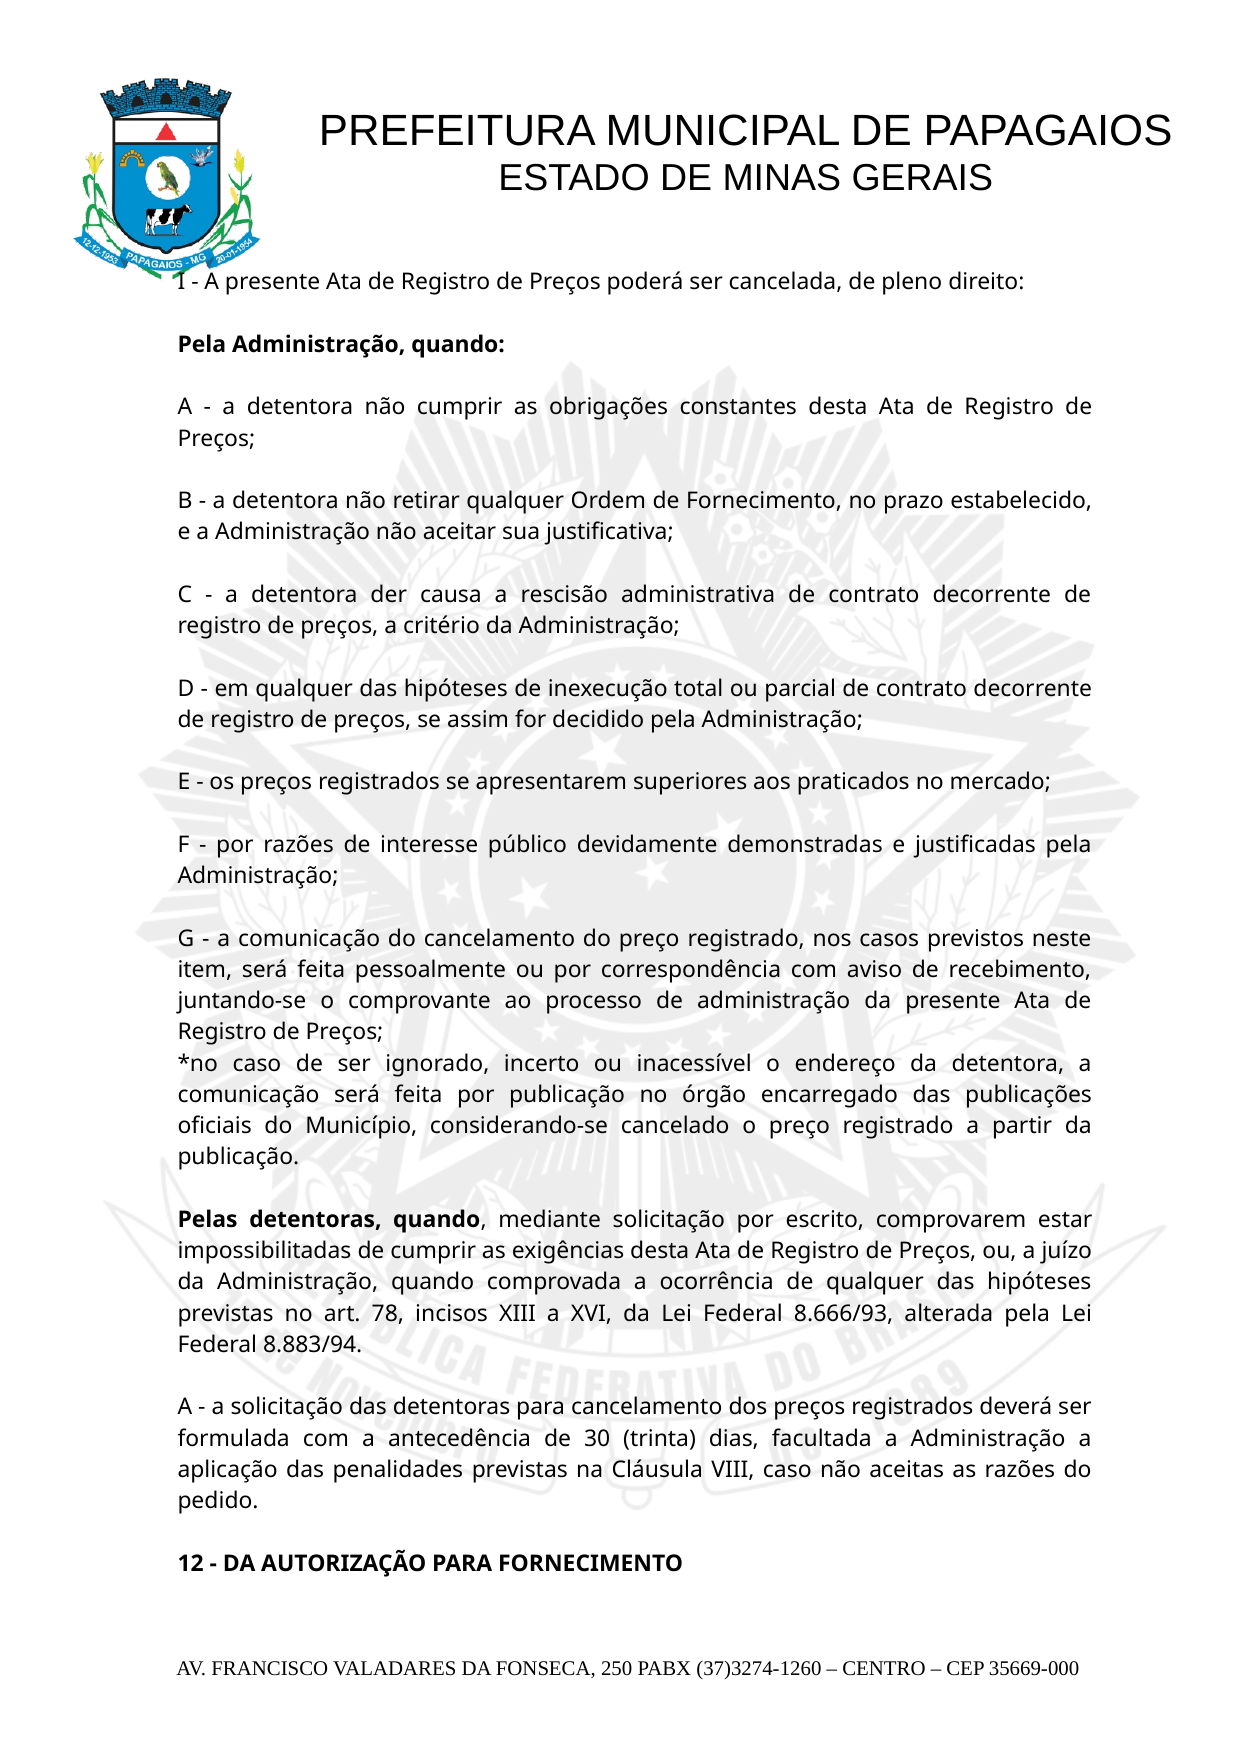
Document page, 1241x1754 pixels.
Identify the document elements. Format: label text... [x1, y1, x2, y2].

text A - a detentora não cumprir as obrigações constantes desta Ata de Registro de Preços; [177, 390, 1093, 453]
picture [217, 256, 225, 262]
picture [102, 361, 1167, 1510]
picture [200, 260, 212, 265]
picture [72, 73, 262, 281]
text *no caso de ser ignorado, incerto ou inacessível o endereço da detentora, a comunicação será feita por publicação no órgão encarregado das publicações oficiais do Município, considerando-se cancelado o preço registrado a partir da publicação. [177, 1047, 1093, 1172]
text B - a detentora não retirar qualquer Ordem de Fornecimento, no prazo estabelecido, e a Administração não aceitar sua justificativa; [177, 484, 1093, 547]
text C - a detentora der causa a rescisão administrativa de contrato decorrente de registro de preços, a critério da Administração; [177, 578, 1093, 640]
picture [191, 255, 205, 263]
text 12 - DA AUTORIZAÇÃO PARA FORNECIMENTO [177, 1547, 1093, 1578]
text F - por razões de interesse público devidamente demonstradas e justificadas pela Administração; [177, 828, 1093, 890]
text D - em qualquer das hipóteses de inexecução total ou parcial de contrato decorrente de registro de preços, se assim for decidido pela Administração; [177, 672, 1093, 734]
text Pelas detentoras, quando, mediante solicitação por escrito, comprovarem estar impossibilitadas de cumprir as exigências desta Ata de Registro de Preços, ou, a juízo da Administração, quando comprovada a ocorrência de qualquer das hipóteses previstas no art. 78, incisos XIII a XVI, da Lei Federal 8.666/93, alterada pela Lei Federal 8.883/94. [177, 1203, 1093, 1359]
picture [237, 240, 252, 250]
text G - a comunicação do cancelamento do preço registrado, nos casos previstos neste item, será feita pessoalmente ou por correspondência com aviso de recebimento, juntando-se o comprovante ao processo de administração da presente Ata de Registro de Preços; [177, 922, 1093, 1047]
text E - os preços registrados se apresentarem superiores aos praticados no mercado; [177, 765, 1093, 797]
text A - a solicitação das detentoras para cancelamento dos preços registrados deverá ser formulada com a antecedência de 30 (trinta) dias, facultada a Administração a aplicação das penalidades previstas na Cláusula VIII, caso não aceitas as razões do pedido. [177, 1390, 1093, 1515]
text Pela Administração, quando: [177, 328, 1093, 359]
text I - A presente Ata de Registro de Preços poderá ser cancelada, de pleno direito: [177, 265, 1093, 297]
